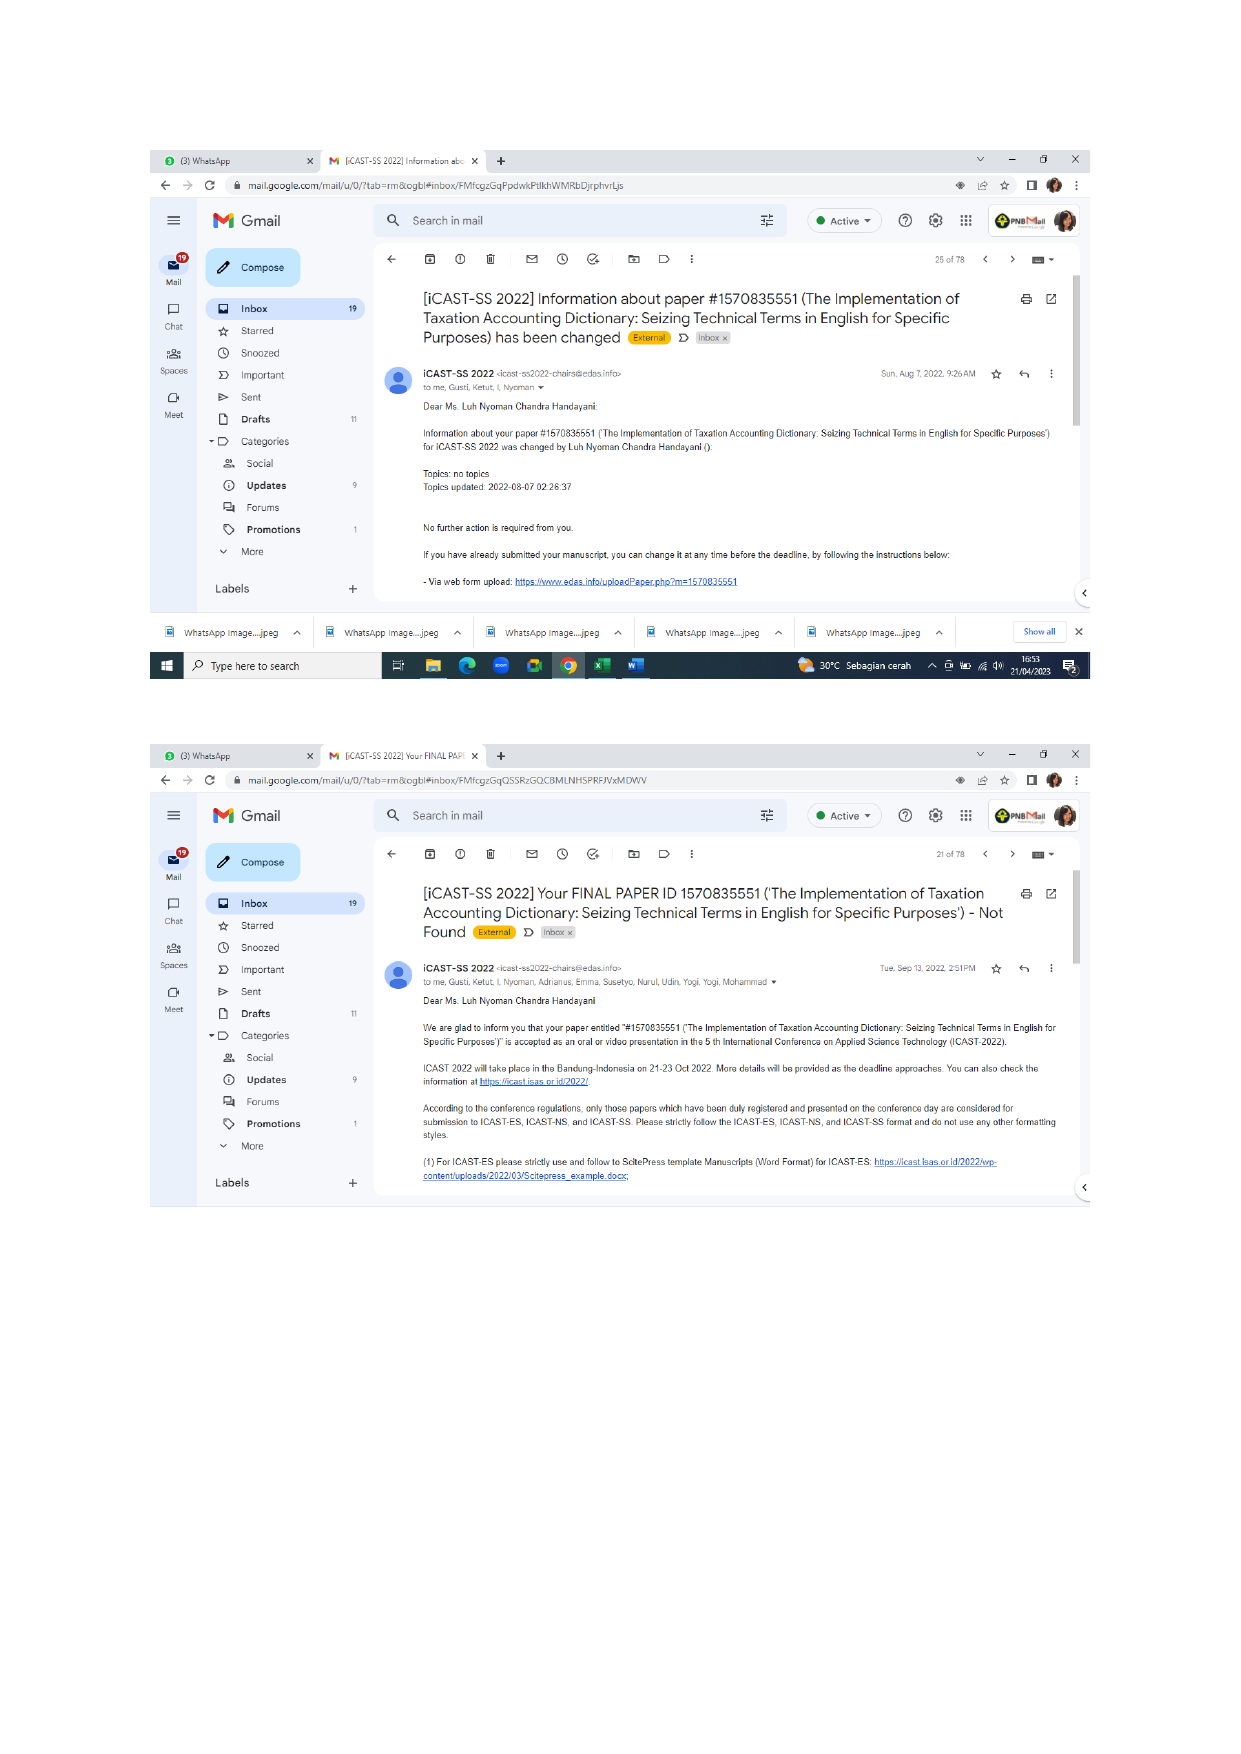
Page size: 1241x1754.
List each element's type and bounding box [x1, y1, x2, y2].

picture [150, 150, 1091, 679]
picture [150, 744, 1091, 1207]
